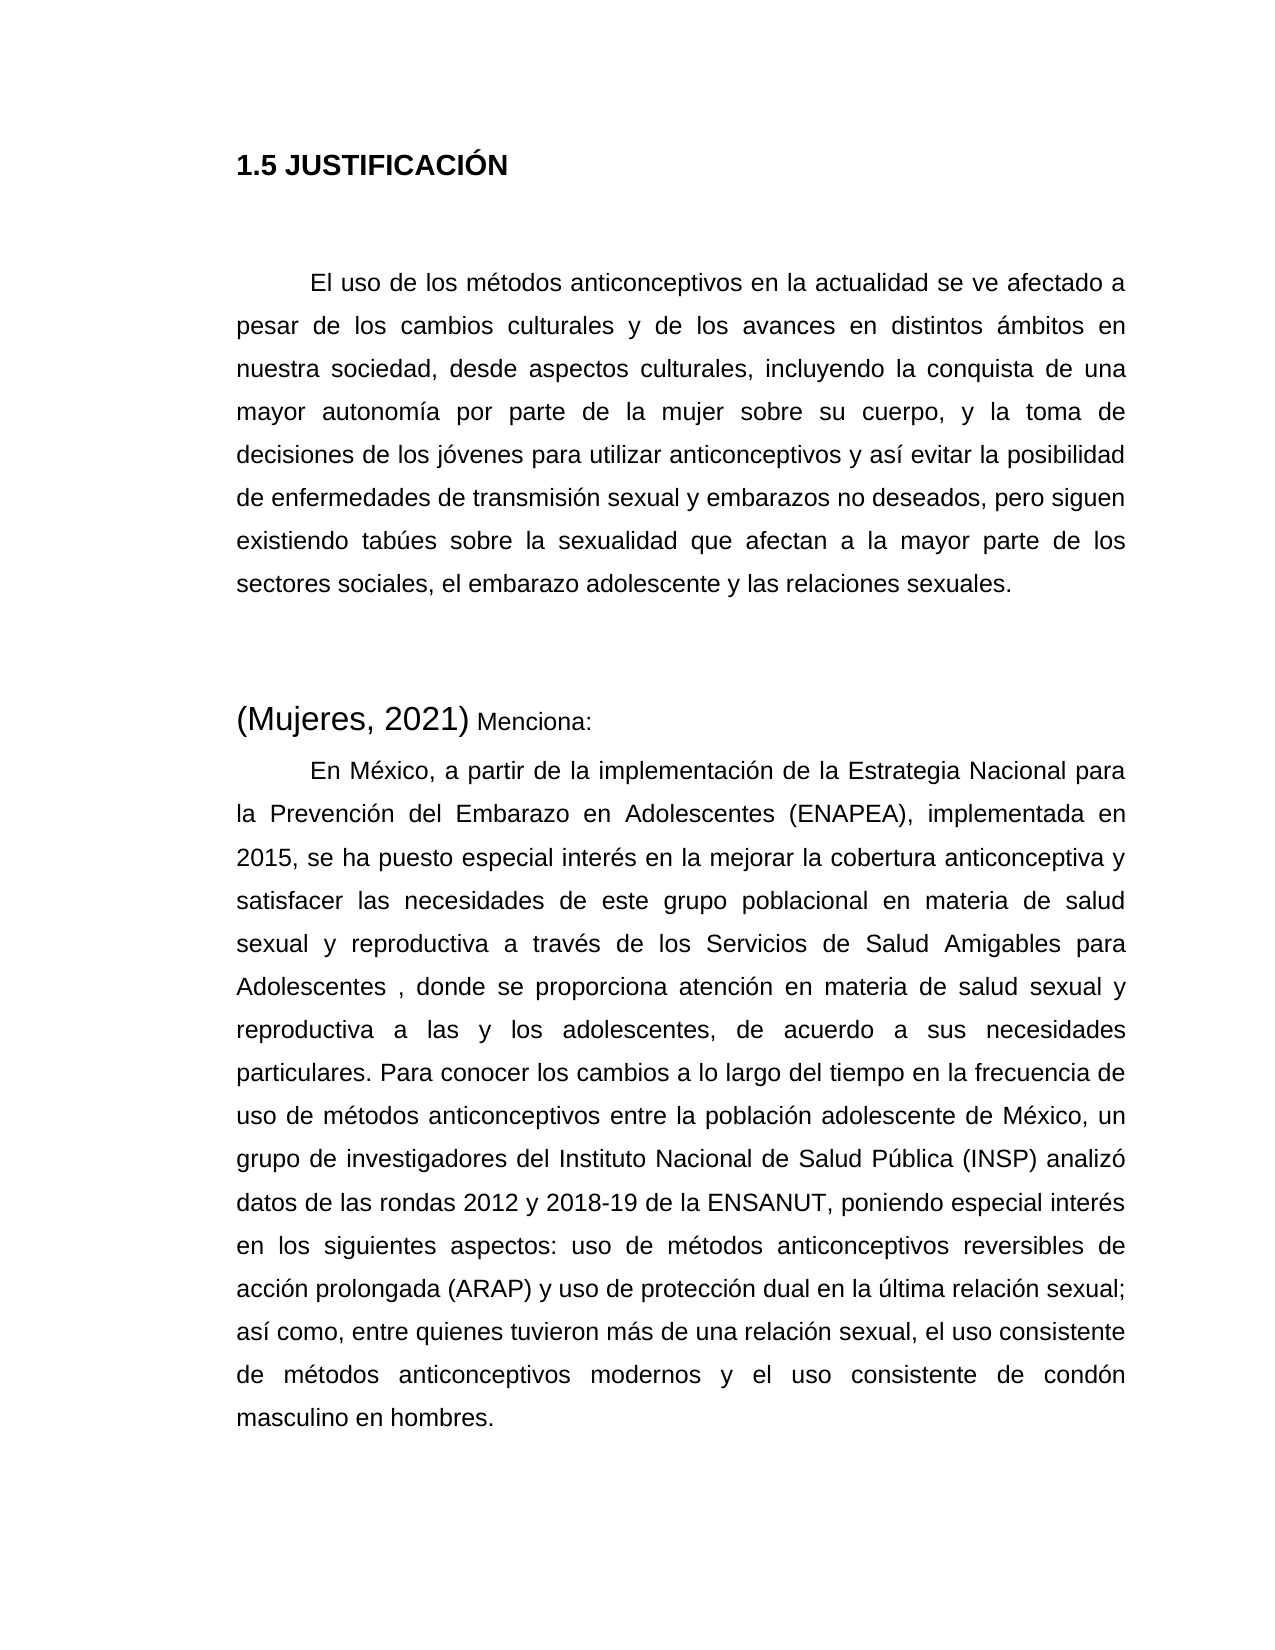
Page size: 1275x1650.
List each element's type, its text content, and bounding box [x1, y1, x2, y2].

text El uso de los métodos anticonceptivos en la actualidad se ve afectado a pesar de los cambios culturales y de los avances en distintos ámbitos en nuestra sociedad, desde aspectos culturales, incluyendo la conquista de una mayor autonomía por parte de la mujer sobre su cuerpo, y la toma de decisiones de los jóvenes para utilizar anticonceptivos y así evitar la posibilidad de enfermedades de transmisión sexual y embarazos no deseados, pero siguen existiendo tabúes sobre la sexualidad que afectan a la mayor parte de los sectores sociales, el embarazo adolescente y las relaciones sexuales. [236, 267, 1127, 598]
text Menciona: [236, 699, 1127, 737]
text En México, a partir de la implementación de la Estrategia Nacional para la Prevención del Embarazo en Adolescentes (ENAPEA), implementada en 2015, se ha puesto especial interés en la mejorar la cobertura anticonceptiva y satisfacer las necesidades de este grupo poblacional en materia de salud sexual y reproductiva a través de los Servicios de Salud Amigables para Adolescentes , donde se proporciona atención en materia de salud sexual y reproductiva a las y los adolescentes, de acuerdo a sus necesidades particulares. Para conocer los cambios a lo largo del tiempo en la frecuencia de uso de métodos anticonceptivos entre la población adolescente de México, un grupo de investigadores del Instituto Nacional de Salud Pública (INSP) analizó datos de las rondas 2012 y 2018-19 de la ENSANUT, poniendo especial interés en los siguientes aspectos: uso de métodos anticonceptivos reversibles de acción prolongada (ARAP) y uso de protección dual en la última relación sexual; así como, entre quienes tuvieron más de una relación sexual, el uso consistente de métodos anticonceptivos modernos y el uso consistente de condón masculino en hombres. [236, 756, 1127, 1432]
text 1.5 JUSTIFICACIÓN [236, 148, 1127, 181]
